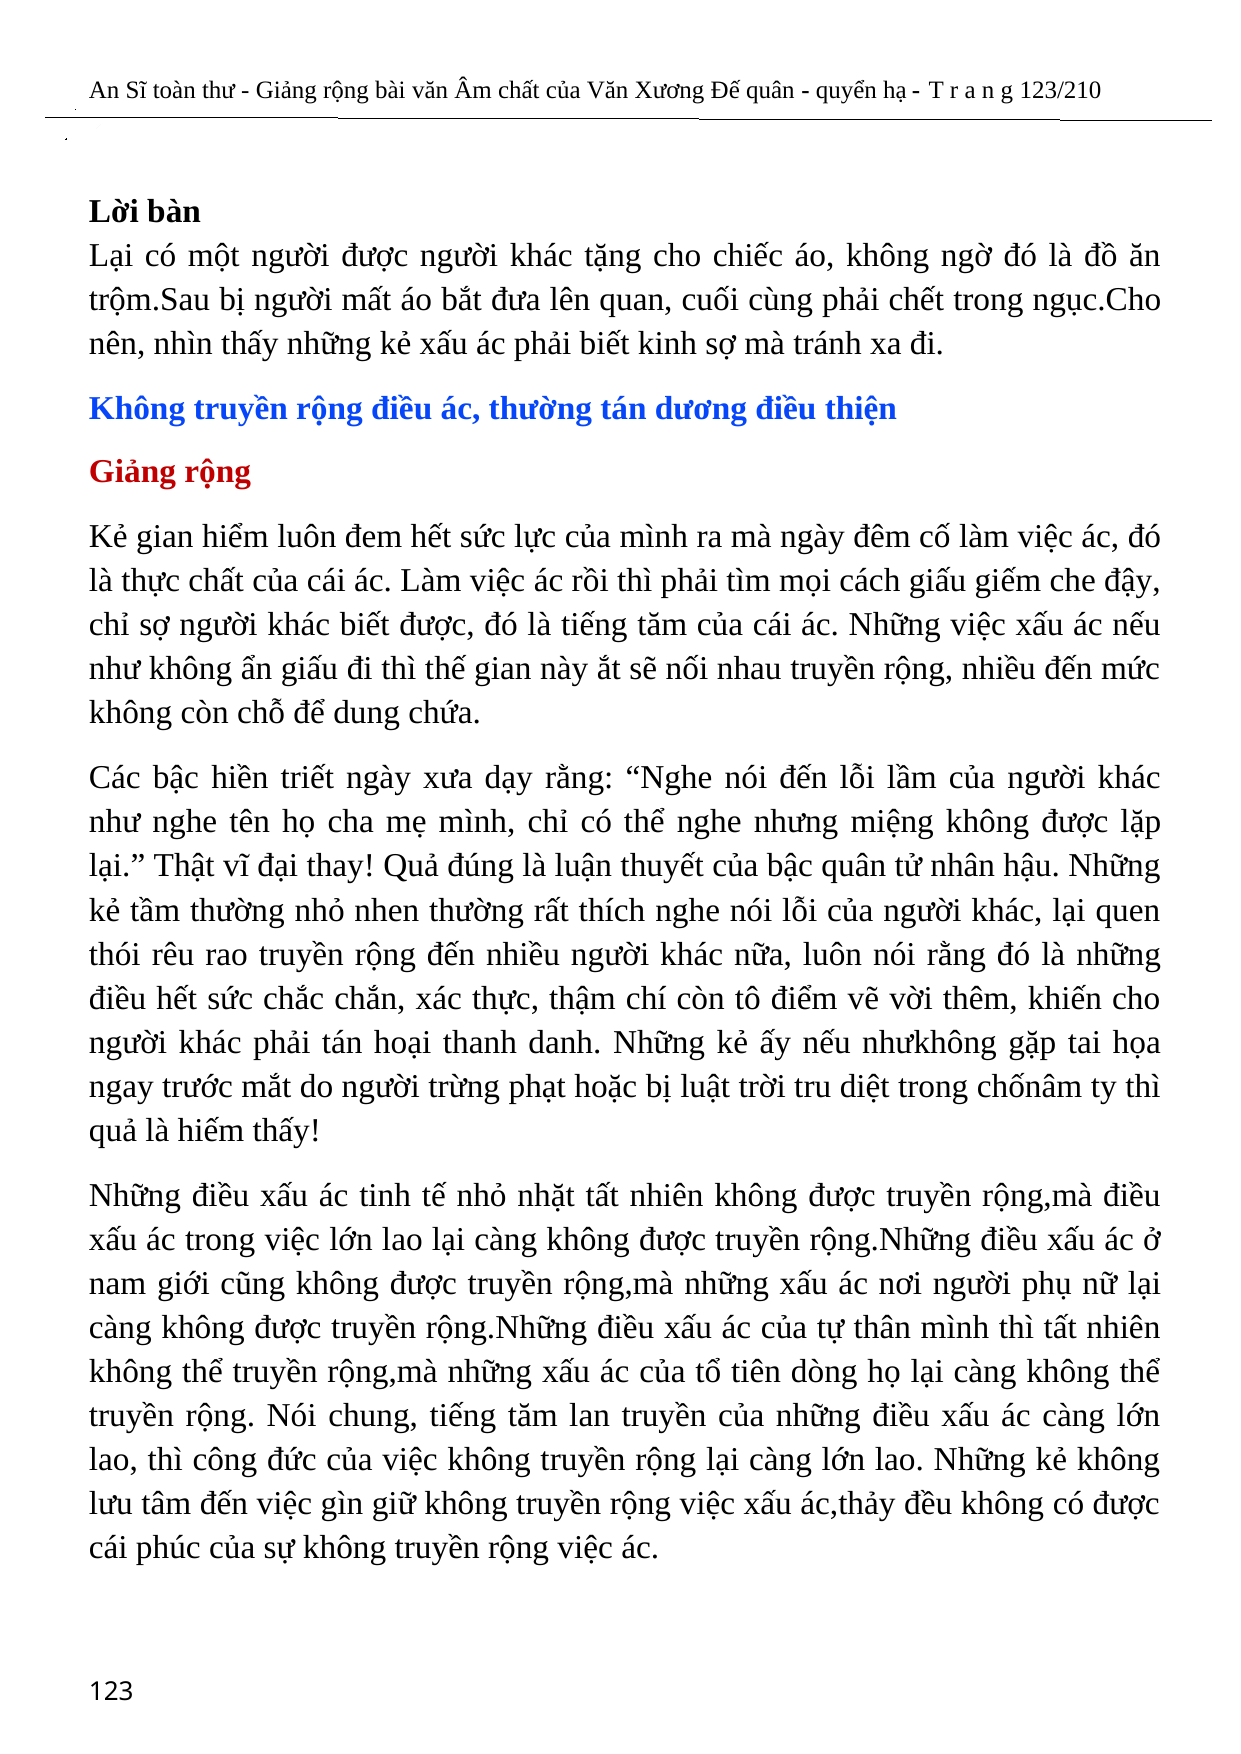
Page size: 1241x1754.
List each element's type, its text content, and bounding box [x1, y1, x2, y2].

text Lại có một người được người khác tặng cho chiếc áo, không ngờ đó là đồ ăn trộm.Sau bị người mất áo bắt đưa lên quan, cuối cùng phải chết trong ngục.Cho nên, nhìn thấy những kẻ xấu ác phải biết kinh sợ mà tránh xa đi. [89, 235, 1162, 362]
subtitle Lời bàn [89, 191, 1162, 229]
text Kẻ gian hiểm luôn đem hết sức lực của mình ra mà ngày đêm cố làm việc ác, đó là thực chất của cái ác. Làm việc ác rồi thì phải tìm mọi cách giấu giếm che đậy, chỉ sợ người khác biết được, đó là tiếng tăm của cái ác. Những việc xấu ác nếu như không ẩn giấu đi thì thế gian này ắt sẽ nối nhau truyền rộng, nhiều đến mức không còn chỗ để dung chứa. [89, 516, 1162, 731]
text Các bậc hiền triết ngày xưa dạy rằng: “Nghe nói đến lỗi lầm của người khác như nghe tên họ cha mẹ mình, chỉ có thể nghe nhưng miệng không được lặp lại.” Thật vĩ đại thay! Quả đúng là luận thuyết của bậc quân tử nhân hậu. Những kẻ tầm thường nhỏ nhen thường rất thích nghe nói lỗi của người khác, lại quen thói rêu rao truyền rộng đến nhiều người khác nữa, luôn nói rằng đó là những điều hết sức chắc chắn, xác thực, thậm chí còn tô điểm vẽ vời thêm, khiến cho người khác phải tán hoại thanh danh. Những kẻ ấy nếu nhưkhông gặp tai họa ngay trước mắt do người trừng phạt hoặc bị luật trời tru diệt trong chốnâm ty thì quả là hiếm thấy! [89, 758, 1162, 1148]
subtitle Không truyền rộng điều ác, thường tán dương điều thiện [89, 388, 1162, 427]
subtitle Giảng rộng [89, 452, 1162, 490]
text Những điều xấu ác tinh tế nhỏ nhặt tất nhiên không được truyền rộng,mà điều xấu ác trong việc lớn lao lại càng không được truyền rộng.Những điều xấu ác ở nam giới cũng không được truyền rộng,mà những xấu ác nơi người phụ nữ lại càng không được truyền rộng.Những điều xấu ác của tự thân mình thì tất nhiên không thể truyền rộng,mà những xấu ác của tổ tiên dòng họ lại càng không thể truyền rộng. Nói chung, tiếng tăm lan truyền của những điều xấu ác càng lớn lao, thì công đức của việc không truyền rộng lại càng lớn lao. Những kẻ không lưu tâm đến việc gìn giữ không truyền rộng việc xấu ác,thảy đều không có được cái phúc của sự không truyền rộng việc ác. [89, 1175, 1162, 1566]
